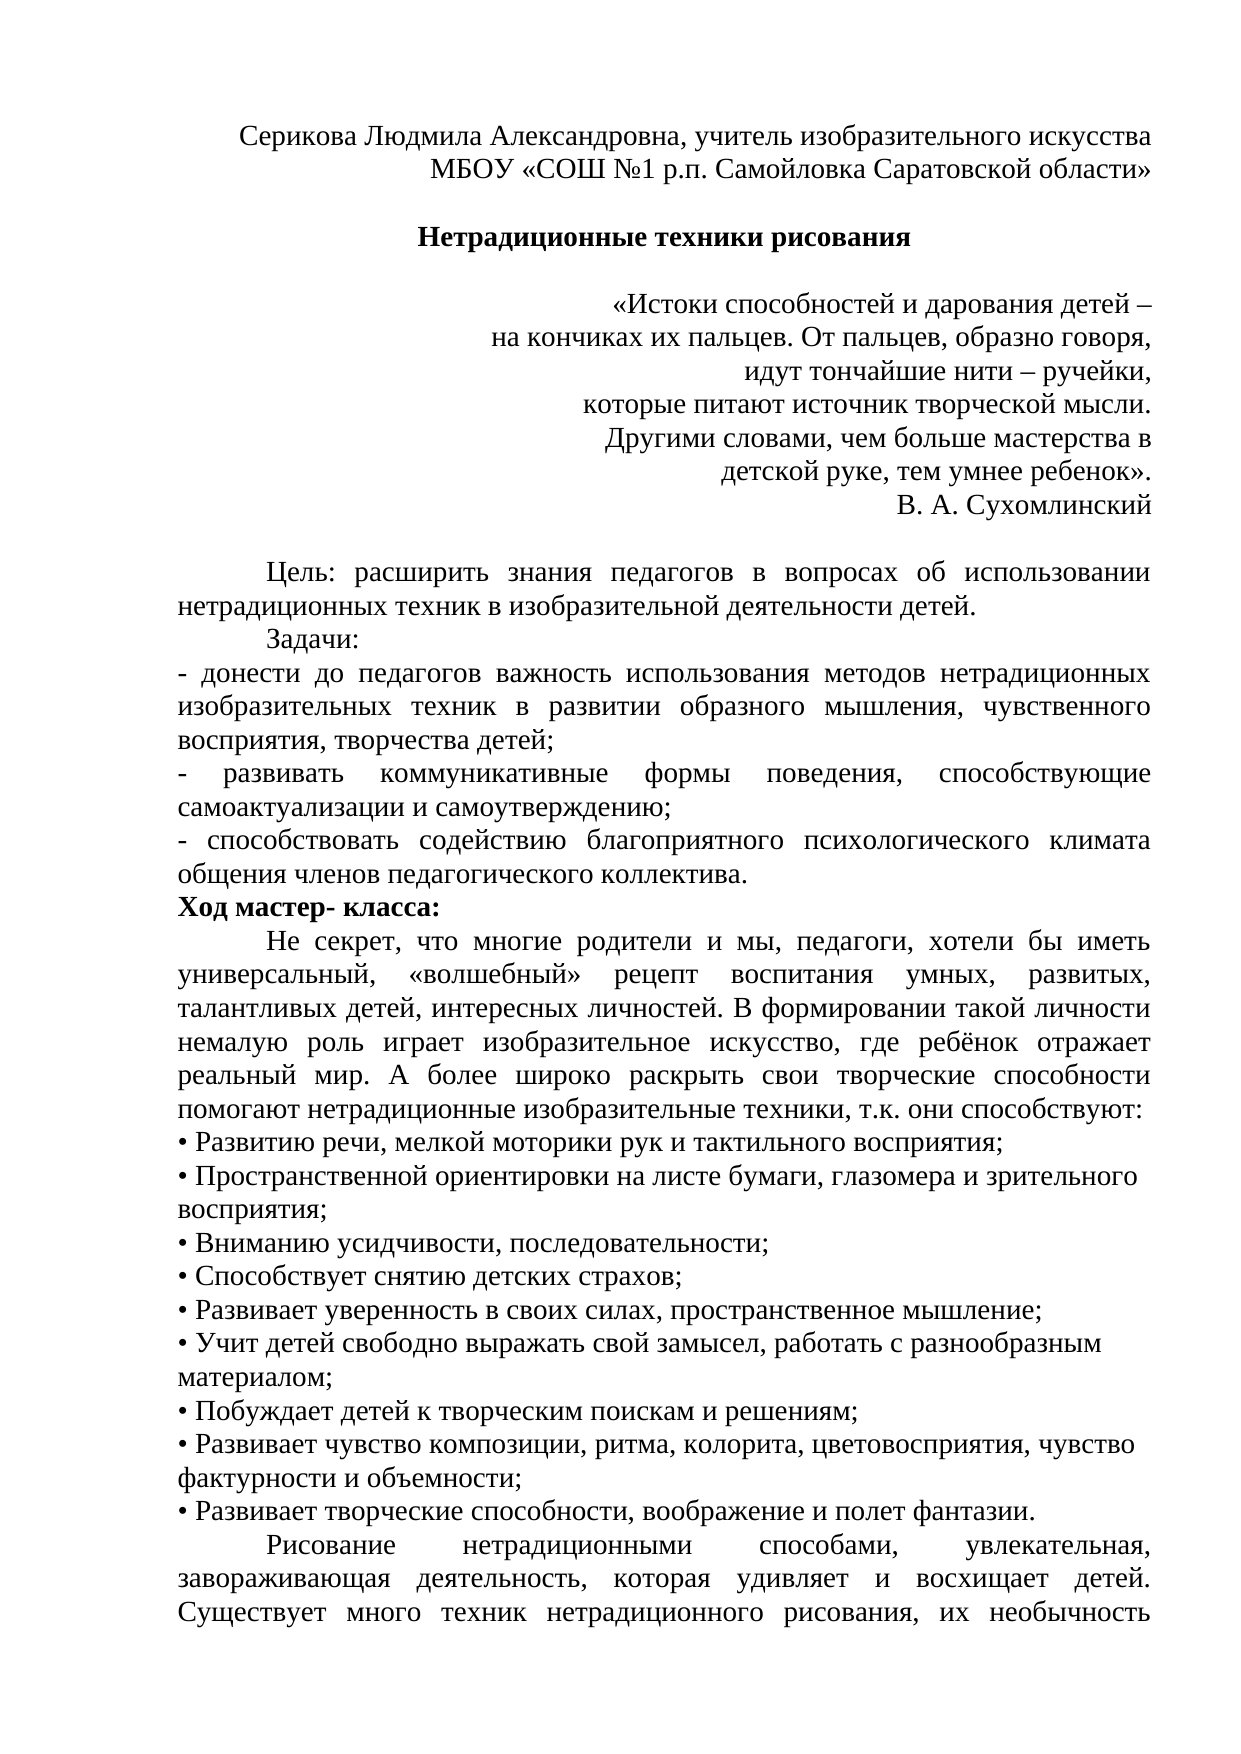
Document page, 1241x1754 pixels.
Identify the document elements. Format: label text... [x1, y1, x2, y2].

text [177, 1527, 1152, 1627]
text - донести до педагогов важность использования методов нетрадиционных изобразительных техник в развитии образного мышления, чувственного восприятия, творчества детей; [177, 655, 1152, 755]
text «Истоки способностей и дарования детей – [177, 286, 1152, 319]
text - развивать коммуникативные формы поведения, способствующие самоактуализации и самоутверждению; [177, 755, 1152, 822]
text • Способствует снятию детских страхов; [177, 1258, 1152, 1292]
text • Вниманию усидчивости, последовательности; [177, 1225, 1152, 1258]
text В. А. Сухомлинский [177, 487, 1152, 521]
text Другими словами, чем больше мастерства в [177, 420, 1152, 453]
text Задачи: [177, 621, 1152, 655]
text которые питают источник творческой мысли. [177, 386, 1152, 420]
text Не секрет, что многие родители и мы, педагоги, хотели бы иметь универсальный, «волшебный» рецепт воспитания умных, развитых, талантливых детей, интересных личностей. В формировании такой личности немалую роль играет изобразительное искусство, где ребёнок отражает реальный мир. А более широко раскрыть свои творческие способности помогают нетрадиционные изобразительные техники, т.к. они способствуют: [177, 923, 1152, 1124]
text • Развитию речи, мелкой моторики рук и тактильного восприятия; [177, 1124, 1152, 1158]
text • Развивает уверенность в своих силах, пространственное мышление; [177, 1292, 1152, 1326]
text на кончиках их пальцев. От пальцев, образно говоря, [177, 319, 1152, 353]
text идут тончайшие нити – ручейки, [177, 353, 1152, 386]
text - способствовать содействию благоприятного психологического климата общения членов педагогического коллектива. [177, 822, 1152, 889]
text • Побуждает детей к творческим поискам и решениям; [177, 1393, 1152, 1426]
text • Учит детей свободно выражать свой замысел, работать с разнообразным материалом; [177, 1326, 1152, 1393]
text Серикова Людмила Александровна, учитель изобразительного искусства МБОУ «СОШ №1 р.п. Самойловка Саратовской области» [177, 118, 1152, 185]
text • Развивает творческие способности, воображение и полет фантазии. [177, 1493, 1152, 1527]
text • Пространственной ориентировки на листе бумаги, глазомера и зрительного восприятия; [177, 1158, 1152, 1225]
text Нетрадиционные техники рисования [177, 219, 1152, 252]
text Цель: расширить знания педагогов в вопросах об использовании нетрадиционных техник в изобразительной деятельности детей. [177, 554, 1152, 621]
text детской руке, тем умнее ребенок». [177, 453, 1152, 487]
text Ход мастер- класса: [177, 889, 1152, 923]
text • Развивает чувство композиции, ритма, колорита, цветовосприятия, чувство фактурности и объемности; [177, 1426, 1152, 1493]
